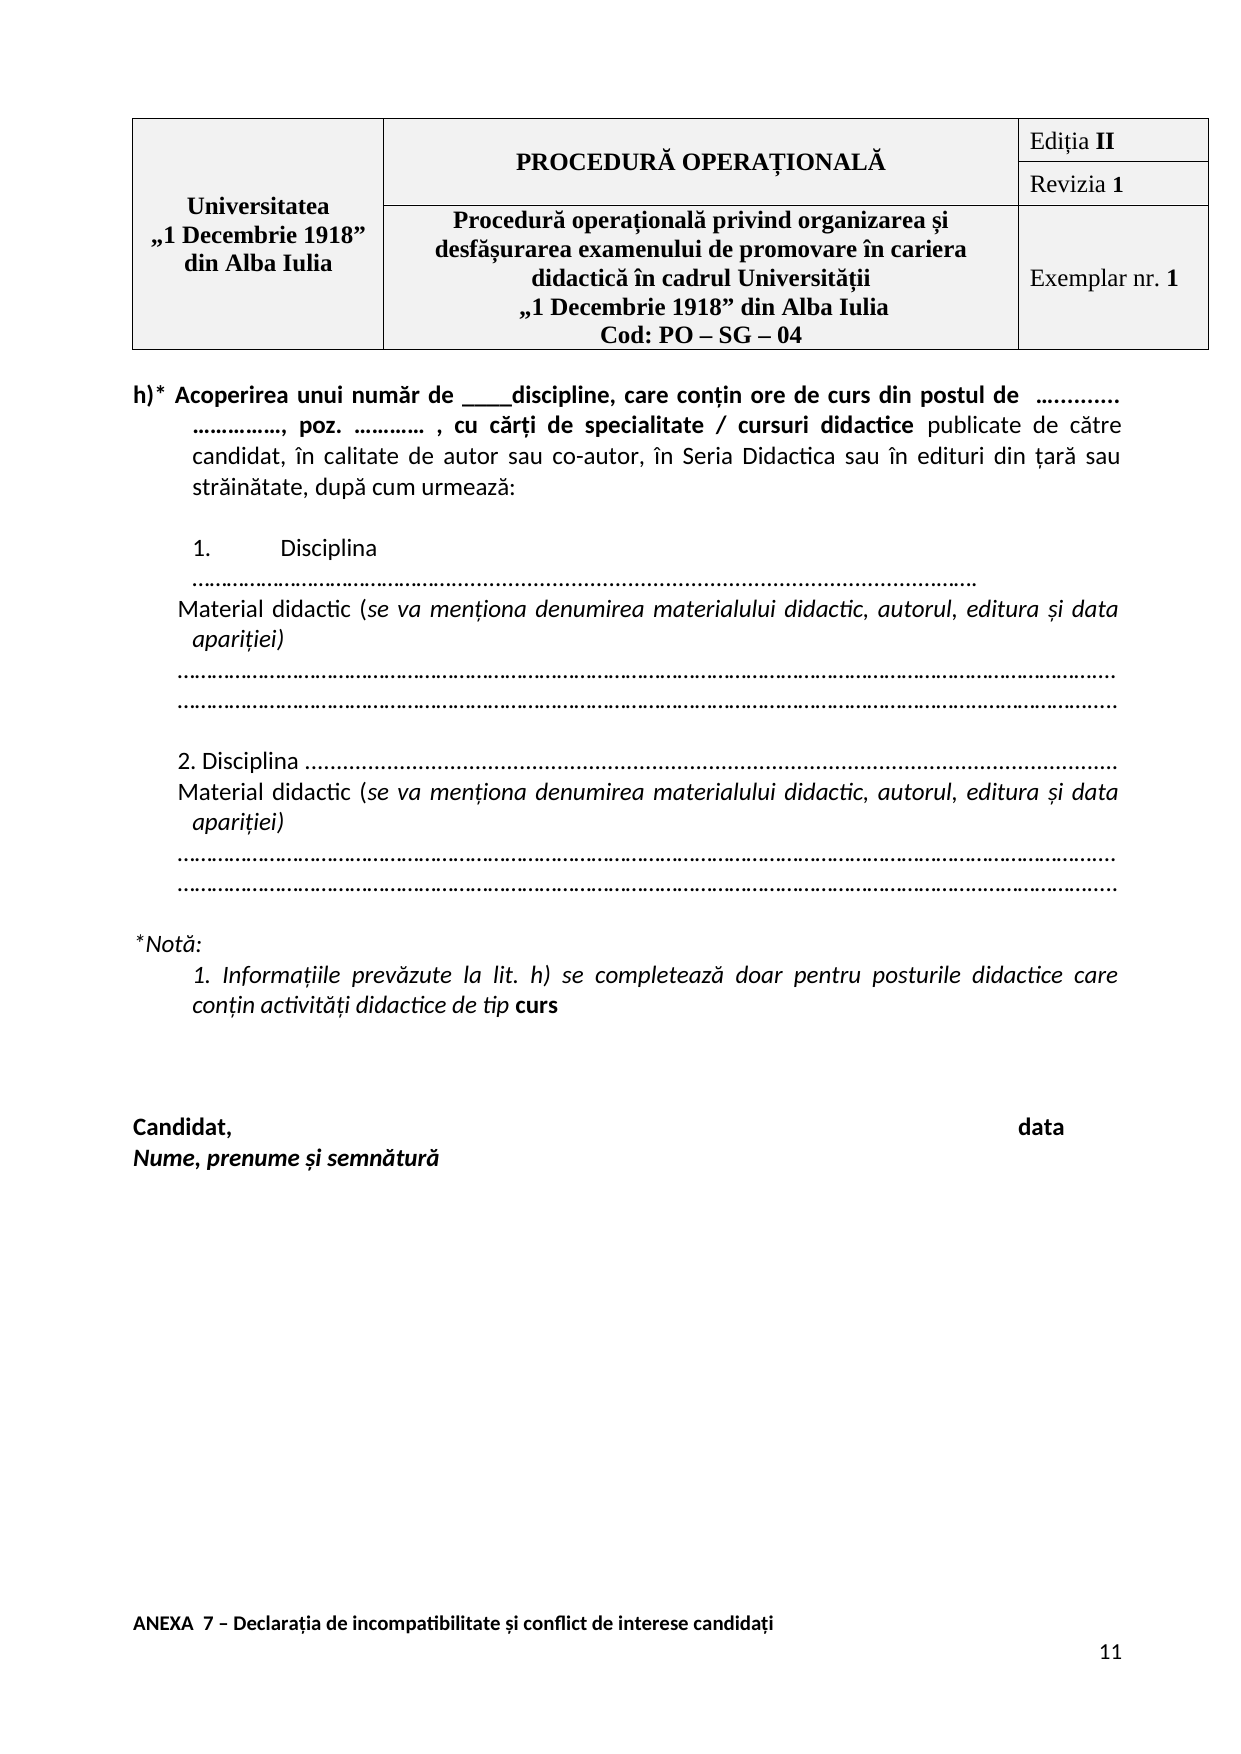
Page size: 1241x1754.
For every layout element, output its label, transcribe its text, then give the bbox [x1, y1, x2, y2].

text …………………………………………………………………………………………………………………………………………….... [177, 654, 1122, 684]
text Material didactic (se va menționa denumirea materialului didactic, autorul, editura și data apariției) [177, 593, 1122, 654]
list Disciplina ……………………………………….............................................................................……. [192, 532, 1122, 593]
text …………………………………………………………………………………………………………………………………………….... [177, 837, 1122, 867]
text 2. Disciplina ................................................................................................................................. [177, 745, 1122, 776]
text h)* Acoperirea unui număr de ____discipline, care conțin ore de curs din postul de …..........……………, poz. ………… , cu cărți de specialitate / cursuri didactice publicate de către candidat, în calitate de autor sau co-autor, în Seria Didactica sau în edituri din țară sau străinătate, după cum urmează: [133, 379, 1122, 501]
text Nume, prenume și semnătură [133, 1142, 1122, 1173]
text *Notă: [133, 928, 1122, 959]
text …………………………………………………………………………………………………………………………..………………..... [177, 867, 1122, 898]
text Candidat, data [133, 1112, 1122, 1142]
text ANEXA 7 – Declarația de incompatibilitate și conflict de interese candidați [133, 1610, 1122, 1635]
text Material didactic (se va menționa denumirea materialului didactic, autorul, editura și data apariției) [177, 776, 1122, 837]
text 1. Informațiile prevăzute la lit. h) se completează doar pentru posturile didactice care conțin activități didactice de tip curs [133, 959, 1122, 1020]
text …………………………………………………………………………………………………………………………..………………..... [177, 684, 1122, 715]
